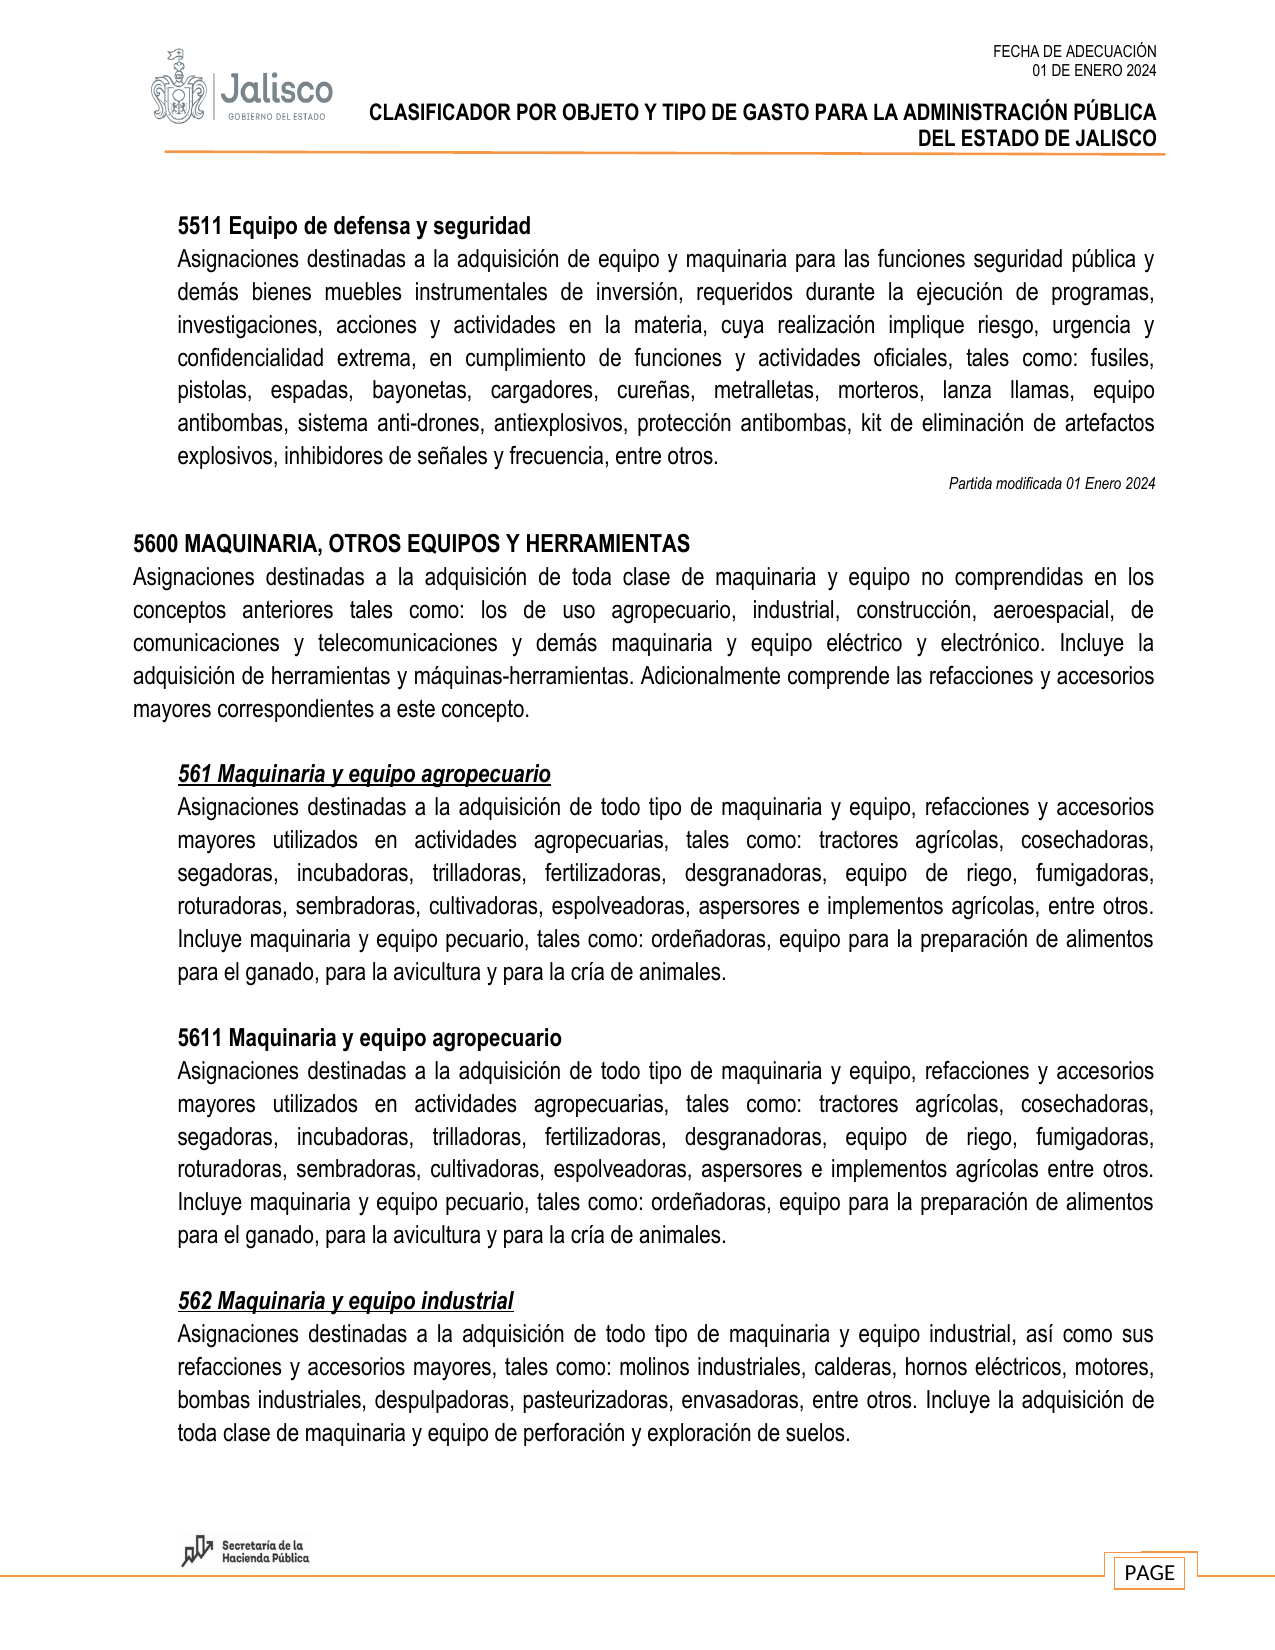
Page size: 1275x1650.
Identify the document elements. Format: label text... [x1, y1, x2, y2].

text Partida modificada 01 Enero 2024 [177, 474, 1157, 493]
text Asignaciones destinadas a la adquisición de todo tipo de maquinaria y equipo industrial, así como sus refacciones y accesorios mayores, tales como: molinos industriales, calderas, hornos eléctricos, motores, bombas industriales, despulpadoras, pasteurizadoras, envasadoras, entre otros. Incluye la adquisición de toda clase de maquinaria y equipo de perforación y exploración de suelos. [177, 1319, 1157, 1446]
text Asignaciones destinadas a la adquisición de todo tipo de maquinaria y equipo, refacciones y accesorios mayores utilizados en actividades agropecuarias, tales como: tractores agrícolas, cosechadoras, segadoras, incubadoras, trilladoras, fertilizadoras, desgranadoras, equipo de riego, fumigadoras, roturadoras, sembradoras, cultivadoras, espolveadoras, aspersores e implementos agrícolas entre otros. Incluye maquinaria y equipo pecuario, tales como: ordeñadoras, equipo para la preparación de alimentos para el ganado, para la avicultura y para la cría de animales. [177, 1056, 1157, 1249]
text Asignaciones destinadas a la adquisición de toda clase de maquinaria y equipo no comprendidas en los conceptos anteriores tales como: los de uso agropecuario, industrial, construcción, aeroespacial, de comunicaciones y telecomunicaciones y demás maquinaria y equipo eléctrico y electrónico. Incluye la adquisición de herramientas y máquinas-herramientas. Adicionalmente comprende las refacciones y accesorios mayores correspondientes a este concepto. [133, 562, 1157, 722]
text 5511 Equipo de defensa y seguridad [177, 211, 1157, 239]
text 561 Maquinaria y equipo agropecuario [177, 759, 1157, 788]
text Asignaciones destinadas a la adquisición de equipo y maquinaria para las funciones seguridad pública y demás bienes muebles instrumentales de inversión, requeridos durante la ejecución de programas, investigaciones, acciones y actividades en la materia, cuya realización implique riesgo, urgencia y confidencialidad extrema, en cumplimiento de funciones y actividades oficiales, tales como: fusiles, pistolas, espadas, bayonetas, cargadores, cureñas, metralletas, morteros, lanza llamas, equipo antibombas, sistema anti-drones, antiexplosivos, protección antibombas, kit de eliminación de artefactos explosivos, inhibidores de señales y frecuencia, entre otros. [177, 244, 1157, 470]
picture [145, 42, 338, 129]
picture [177, 1532, 311, 1570]
text 5611 Maquinaria y equipo agropecuario [177, 1023, 1157, 1051]
text 5600 MAQUINARIA, OTROS EQUIPOS Y HERRAMIENTAS [133, 529, 1157, 558]
text 562 Maquinaria y equipo industrial [177, 1286, 1157, 1315]
text Asignaciones destinadas a la adquisición de todo tipo de maquinaria y equipo, refacciones y accesorios mayores utilizados en actividades agropecuarias, tales como: tractores agrícolas, cosechadoras, segadoras, incubadoras, trilladoras, fertilizadoras, desgranadoras, equipo de riego, fumigadoras, roturadoras, sembradoras, cultivadoras, espolveadoras, aspersores e implementos agrícolas, entre otros. Incluye maquinaria y equipo pecuario, tales como: ordeñadoras, equipo para la preparación de alimentos para el ganado, para la avicultura y para la cría de animales. [177, 792, 1157, 986]
